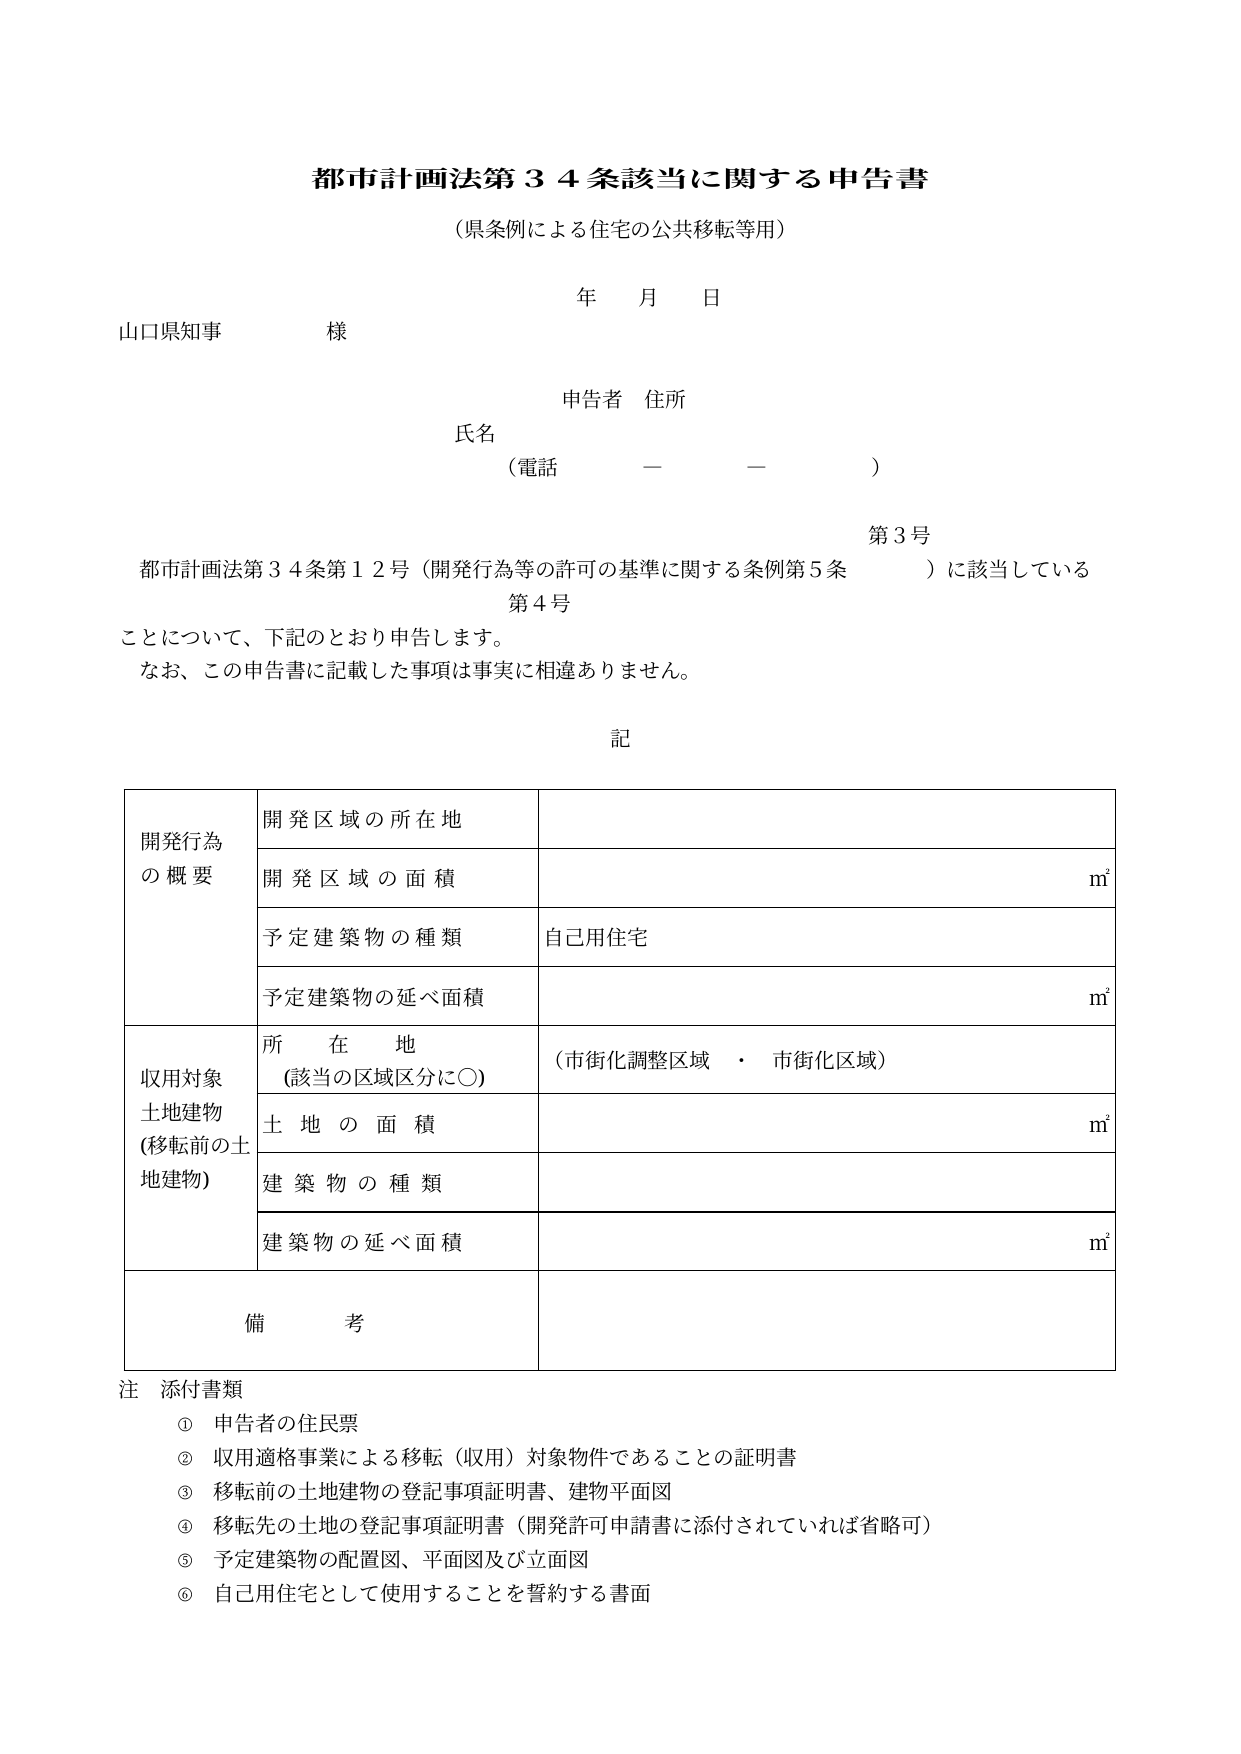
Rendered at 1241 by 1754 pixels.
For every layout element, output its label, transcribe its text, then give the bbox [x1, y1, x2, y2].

table_cell 予定建築物の種類 [258, 908, 538, 966]
text 注 添付書類 [118, 1371, 1122, 1405]
text 都市計画法第３４条第１２号（開発行為等の許可の基準に関する条例第５条 ）に該当している [118, 551, 1122, 585]
text 第３号 [118, 517, 1122, 551]
text ② 収用適格事業による移転（収用）対象物件であることの証明書 [177, 1439, 1122, 1473]
text ⑥ 自己用住宅として使用することを誓約する書面 [177, 1575, 1122, 1609]
table_cell ㎡ [539, 1094, 1115, 1152]
table_cell （市街化調整区域 ・ 市街化区域） [539, 1026, 1115, 1093]
table_cell [539, 1153, 1115, 1211]
text 山口県知事 様 [118, 313, 1122, 347]
text （県条例による住宅の公共移転等用） [118, 211, 1122, 245]
table_header [539, 790, 1115, 848]
text ④ 移転先の土地の登記事項証明書（開発許可申請書に添付されていれば省略可） [177, 1507, 1122, 1541]
table_cell 備 考 [125, 1271, 538, 1370]
table_cell [539, 1271, 1115, 1370]
table_cell 建築物の延べ面積 [258, 1213, 538, 1270]
text なお、この申告書に記載した事項は事実に相違ありません。 [118, 653, 1122, 687]
text 第４号 [118, 585, 1122, 619]
text 氏名 [118, 415, 1122, 449]
table_cell 予定建築物の延べ面積 [258, 967, 538, 1025]
text 都市計画法第３４条該当に関する申告書 [118, 161, 1122, 195]
table_cell 所在地 (該当の区域区分に○) [258, 1026, 538, 1093]
table_header 開発区域の所在地 [258, 790, 538, 848]
table_cell ㎡ [539, 849, 1115, 907]
table_cell 自己用住宅 [539, 908, 1115, 966]
table_cell ㎡ [539, 1213, 1115, 1270]
table_cell 建築物の種類 [258, 1153, 538, 1211]
table_cell 土地の面積 [258, 1094, 538, 1152]
text （電話 ― ― ） [118, 449, 1122, 483]
text ③ 移転前の土地建物の登記事項証明書、建物平面図 [177, 1473, 1122, 1507]
text ① 申告者の住民票 [177, 1405, 1122, 1439]
table_cell 開発区域の面積 [258, 849, 538, 907]
table_header 開発行為 の 概 要 [125, 790, 257, 1025]
text 年 月 日 [118, 279, 1122, 313]
text 申告者 住所 [118, 381, 1122, 415]
text ⑤ 予定建築物の配置図、平面図及び立面図 [177, 1541, 1122, 1575]
table_cell 収用対象 土地建物 (移転前の土地建物) [125, 1026, 257, 1270]
table_cell ㎡ [539, 967, 1115, 1025]
text ことについて、下記のとおり申告します。 [118, 619, 1122, 653]
text 記 [118, 721, 1122, 755]
